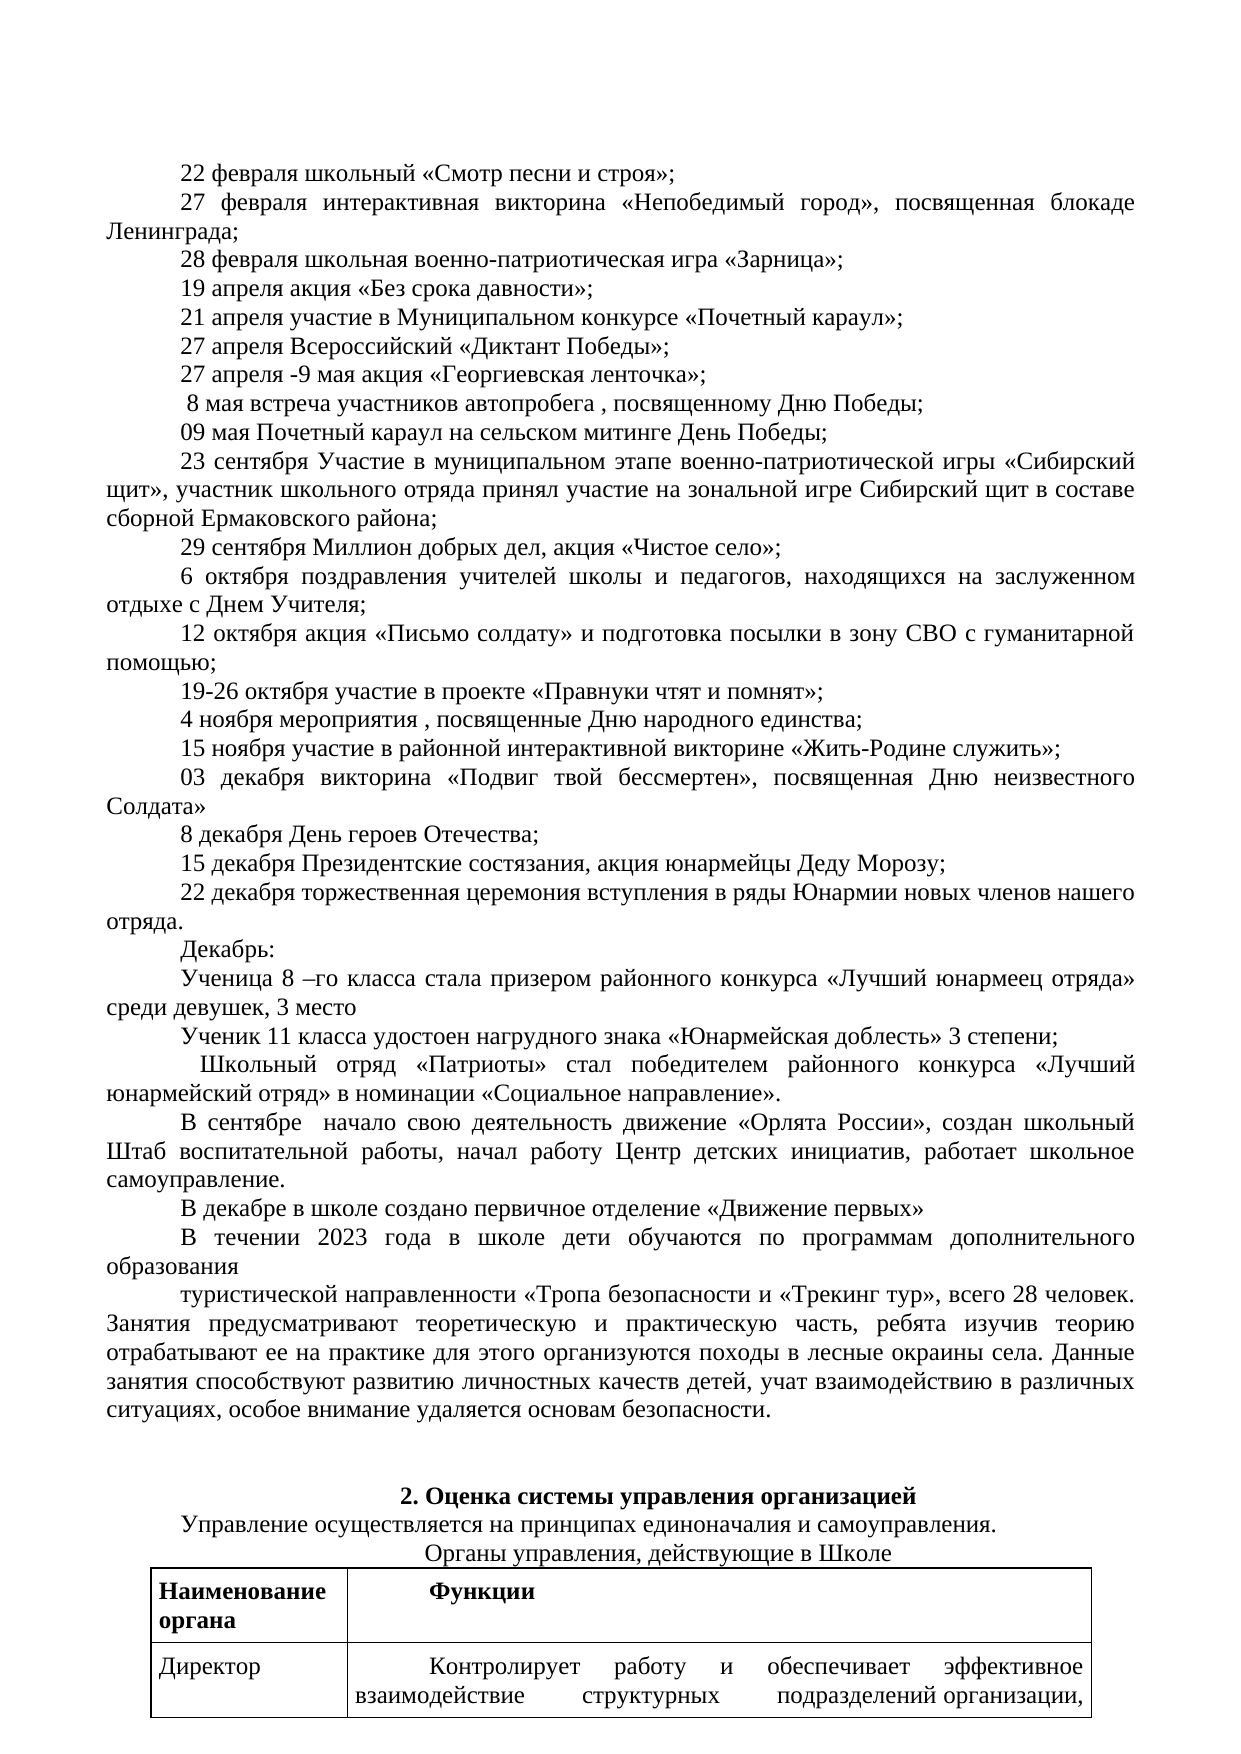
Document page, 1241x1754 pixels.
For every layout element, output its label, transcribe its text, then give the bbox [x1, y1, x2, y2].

text 27 февраля интерактивная викторина «Непобедимый город», посвященная блокаде Ленинграда; [106, 187, 1136, 244]
text 28 февраля школьная военно-патриотическая игра «Зарница»; [106, 244, 1136, 273]
table_header Функции [348, 1569, 1091, 1642]
table_cell Директор [152, 1643, 347, 1716]
text 2. Оценка системы управления организацией [106, 1481, 1136, 1509]
text Ученица 8 –го класса стала призером районного конкурса «Лучший юнармеец отряда» среди девушек, 3 место [106, 963, 1136, 1021]
text 15 декабря Президентские состязания, акция юнармейцы Деду Морозу; [106, 848, 1136, 877]
text 09 мая Почетный караул на сельском митинге День Победы; [106, 417, 1136, 446]
text 6 октября поздравления учителей школы и педагогов, находящихся на заслуженном отдыхе с Днем Учителя; [106, 561, 1136, 618]
text В течении 2023 года в школе дети обучаются по программам дополнительного образования [106, 1222, 1136, 1279]
text туристической направленности «Тропа безопасности и «Трекинг тур», всего 28 человек. Занятия предусматривают теоретическую и практическую часть, ребята изучив теорию отрабатывают ее на практике для этого организуются походы в лесные окраины села. Данные занятия способствуют развитию личностных качеств детей, учат взаимодействию в различных ситуациях, особое внимание удаляется основам безопасности. [106, 1279, 1136, 1423]
text 19-26 октября участие в проекте «Правнуки чтят и помнят»; [106, 676, 1136, 704]
text 29 сентября Миллион добрых дел, акция «Чистое село»; [106, 532, 1136, 561]
text 8 декабря День героев Отечества; [106, 819, 1136, 848]
text Школьный отряд «Патриоты» стал победителем районного конкурса «Лучший юнармейский отряд» в номинации «Социальное направление». [106, 1049, 1136, 1107]
text 12 октября акция «Письмо солдату» и подготовка посылки в зону СВО с гуманитарной помощью; [106, 618, 1136, 676]
text 19 апреля акция «Без срока давности»; [106, 273, 1136, 302]
text 27 апреля Всероссийский «Диктант Победы»; [106, 331, 1136, 359]
text Органы управления, действующие в Школе [106, 1538, 1136, 1567]
text 03 декабря викторина «Подвиг твой бессмертен», посвященная Дню неизвестного Солдата» [106, 762, 1136, 819]
text Управление осуществляется на принципах единоначалия и самоуправления. [106, 1509, 1136, 1538]
text Декабрь: [106, 934, 1136, 963]
text 22 февраля школьный «Смотр песни и строя»; [106, 158, 1136, 187]
text 21 апреля участие в Муниципальном конкурсе «Почетный караул»; [106, 302, 1136, 331]
text 4 ноября мероприятия , посвященные Дню народного единства; [106, 704, 1136, 733]
text 23 сентября Участие в муниципальном этапе военно-патриотической игры «Сибирский щит», участник школьного отряда принял участие на зональной игре Сибирский щит в составе сборной Ермаковского района; [106, 446, 1136, 532]
text В сентябре начало свою деятельность движение «Орлята России», создан школьный Штаб воспитательной работы, начал работу Центр детских инициатив, работает школьное самоуправление. [106, 1107, 1136, 1193]
text 8 мая встреча участников автопробега , посвященному Дню Победы; [106, 388, 1136, 417]
text 22 декабря торжественная церемония вступления в ряды Юнармии новых членов нашего отряда. [106, 877, 1136, 934]
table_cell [348, 1643, 1091, 1716]
text В декабре в школе создано первичное отделение «Движение первых» [106, 1193, 1136, 1222]
text 27 апреля -9 мая акция «Георгиевская ленточка»; [106, 359, 1136, 388]
text 15 ноября участие в районной интерактивной викторине «Жить-Родине служить»; [106, 733, 1136, 762]
text Ученик 11 класса удостоен нагрудного знака «Юнармейская доблесть» 3 степени; [106, 1021, 1136, 1049]
table_header Наименование органа [152, 1569, 347, 1642]
